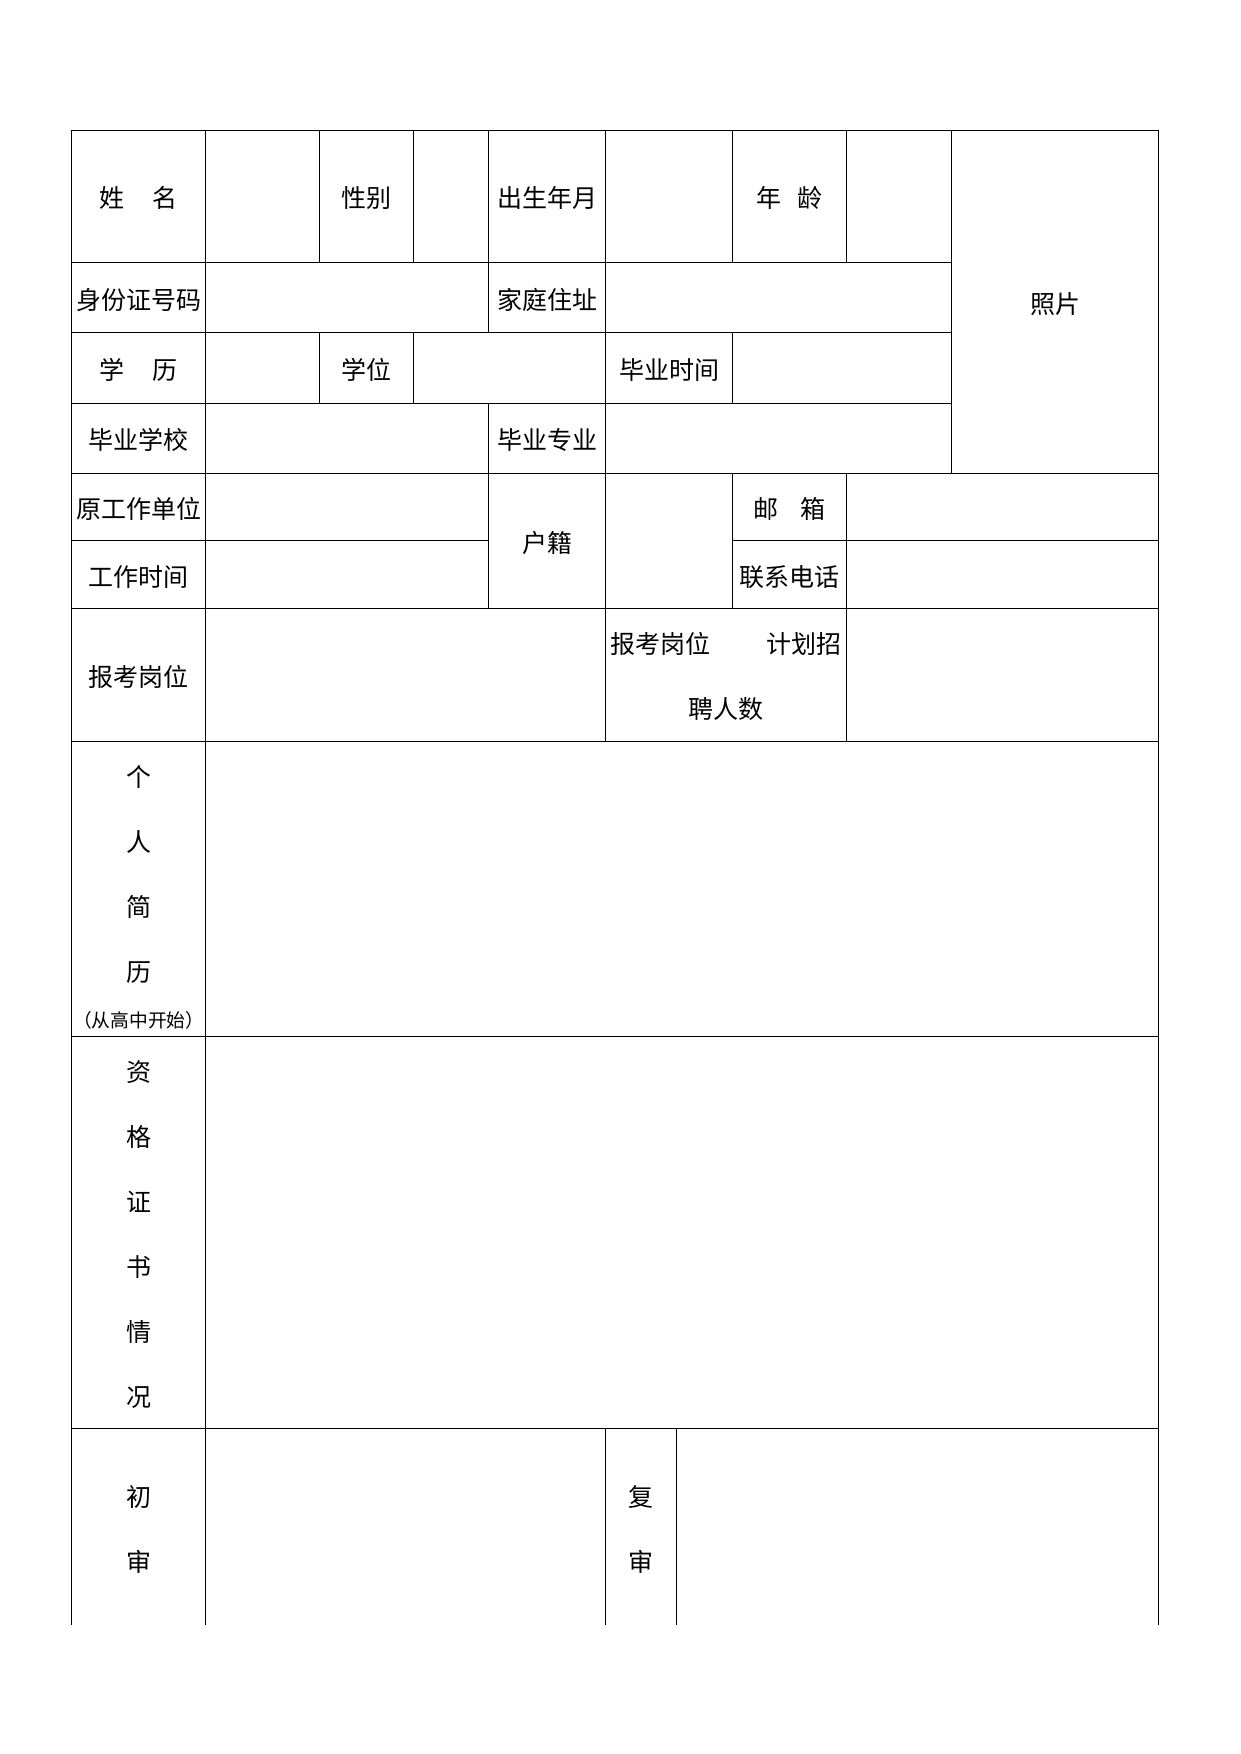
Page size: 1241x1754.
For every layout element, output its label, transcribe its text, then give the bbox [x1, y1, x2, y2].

table_cell 个 人 简 历 （从高中开始） [72, 742, 205, 1036]
table_header 姓 名 [72, 131, 205, 262]
table_cell 户籍 [489, 474, 605, 608]
table_cell 原工作单位 [72, 474, 205, 540]
table_cell 复 审 意 见 [606, 1429, 676, 1624]
table_cell 联系电话 [733, 541, 846, 608]
table_header 出生年月 [489, 131, 605, 262]
table_cell [206, 609, 605, 741]
table_cell [733, 333, 951, 402]
table_cell 工作时间 [72, 541, 205, 608]
table_header [847, 131, 951, 262]
table_cell 毕业专业 [489, 404, 605, 473]
table_header [206, 131, 319, 262]
table_cell [206, 333, 319, 402]
table_cell 毕业时间 [606, 333, 732, 402]
table_cell [206, 1429, 605, 1624]
table_cell [414, 333, 605, 402]
table_cell [606, 263, 951, 332]
table_header 性别 [320, 131, 413, 262]
table_cell [206, 474, 488, 540]
table_cell [847, 474, 1158, 540]
table_cell [847, 609, 1158, 741]
table_cell 学 历 [72, 333, 205, 402]
table_cell [206, 404, 488, 473]
table_cell 初 审 意 见 [72, 1429, 205, 1624]
table_cell [606, 404, 951, 473]
table_header 年 龄 [733, 131, 846, 262]
table_header [414, 131, 488, 262]
table_cell 身份证号码 [72, 263, 205, 332]
table_cell [606, 474, 732, 608]
table_cell [206, 742, 1158, 1036]
table_cell 报考岗位 [72, 609, 205, 741]
table_cell [206, 541, 488, 608]
table_header 照片 [952, 131, 1158, 473]
table_cell 邮 箱 [733, 474, 846, 540]
table_cell [677, 1429, 1158, 1624]
table_cell 报考岗位 计划招聘人数 [606, 609, 846, 741]
table_cell [206, 263, 488, 332]
table_cell [847, 541, 1158, 608]
table_header [606, 131, 732, 262]
table_cell 家庭住址 [489, 263, 605, 332]
table_cell 学位 [320, 333, 413, 402]
table_cell 资 格 证 书 情 况 [72, 1037, 205, 1428]
table_cell 毕业学校 [72, 404, 205, 473]
table_cell [206, 1037, 1158, 1428]
